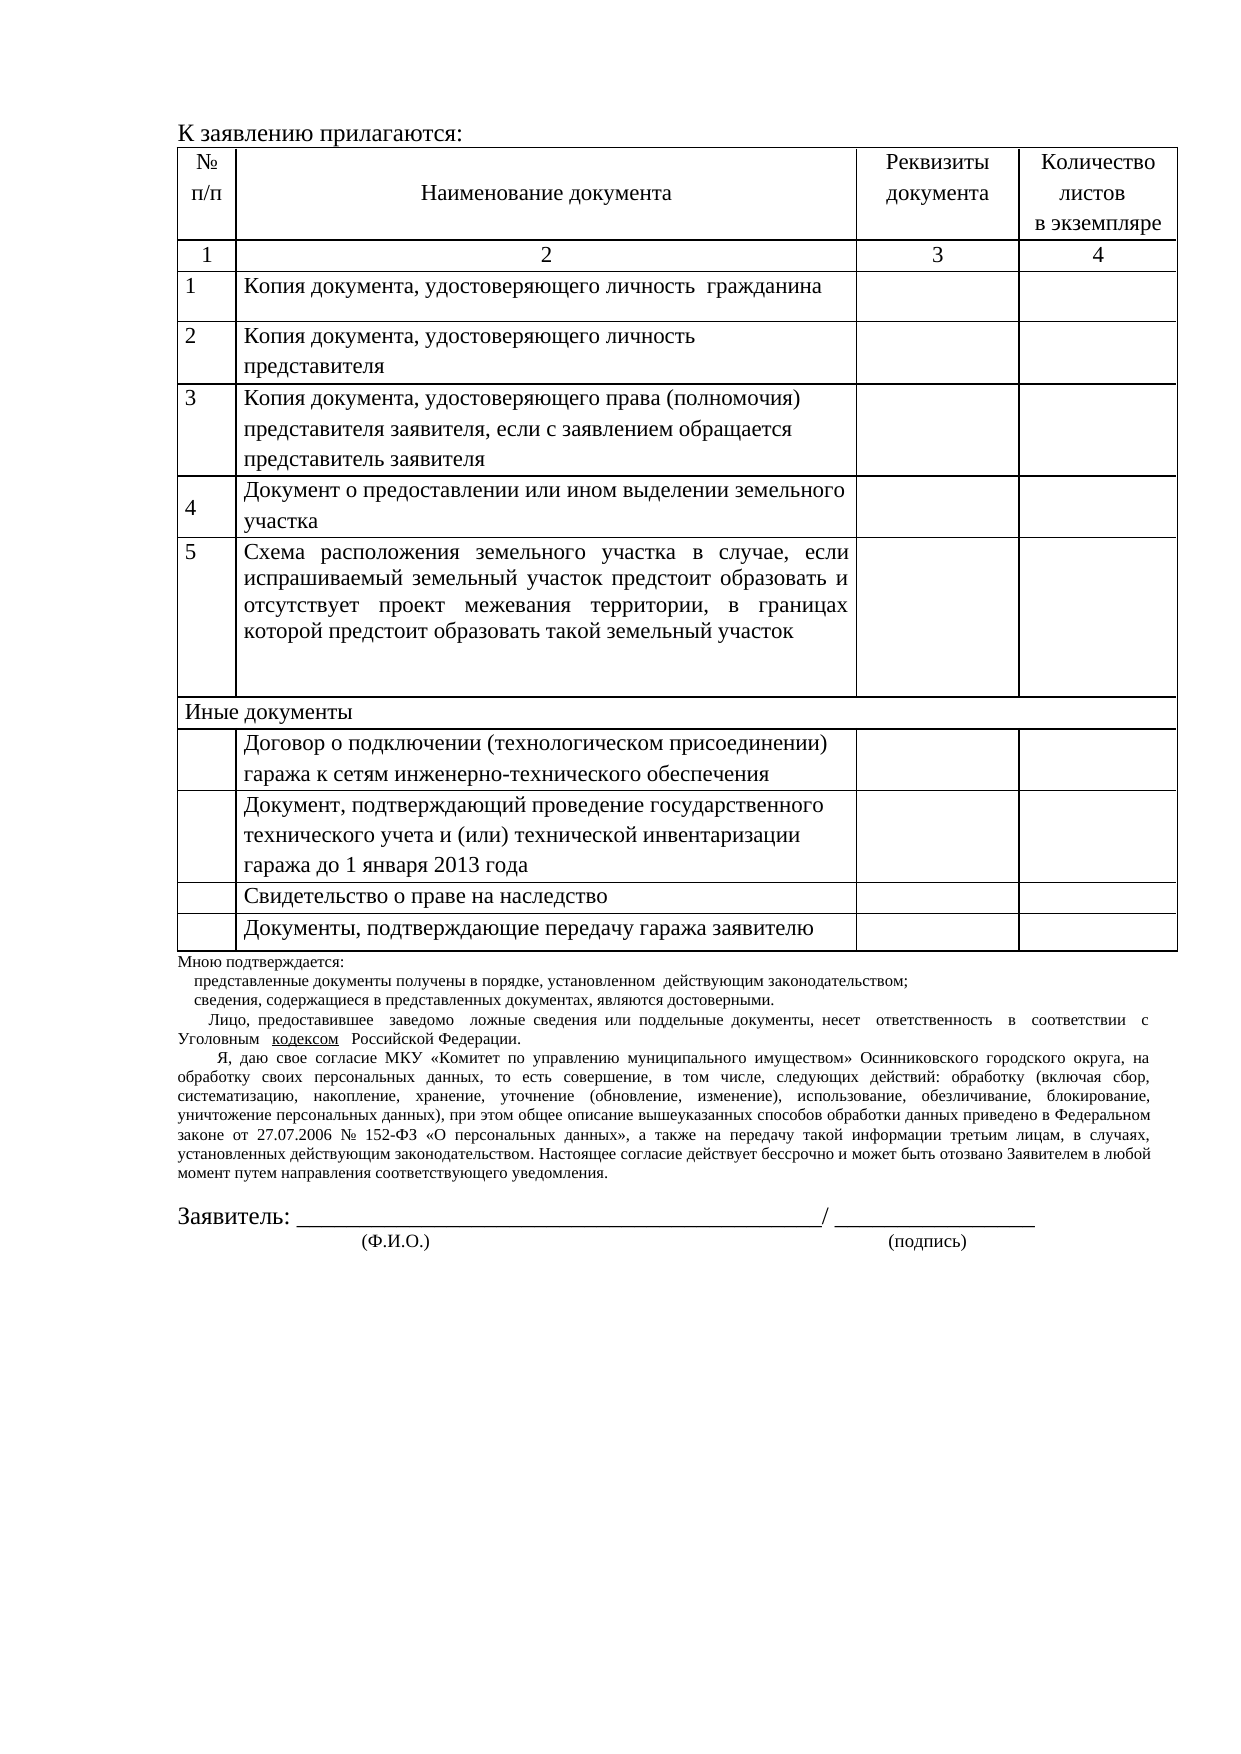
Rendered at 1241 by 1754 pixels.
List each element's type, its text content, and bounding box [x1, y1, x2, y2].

table_cell [178, 791, 235, 882]
table_header Реквизиты документа [857, 148, 1019, 239]
table_cell Схема расположения земельного участка в случае, если испрашиваемый земельный участок предстоит образовать и отсутствует проект межевания территории, в границах которой предстоит образовать такой земельный участок [237, 538, 856, 696]
text Мною подтверждается: [177, 952, 1152, 971]
table_cell [857, 477, 1018, 537]
table_cell 4 [1020, 239, 1177, 271]
text представленные документы получены в порядке, установленном действующим законодательством; [177, 971, 1152, 990]
table_header Количество листов в экземпляре [1020, 148, 1177, 239]
table_cell [1020, 475, 1177, 537]
table_cell [1020, 537, 1177, 696]
table_cell [1020, 728, 1177, 790]
table_cell Документ, подтверждающий проведение государственного технического учета и (или) технической инвентаризации гаража до 1 января 2013 года [237, 791, 856, 882]
table_cell 2 [237, 241, 856, 271]
table_cell [857, 385, 1018, 475]
table_cell [857, 730, 1018, 790]
table_cell [178, 914, 235, 950]
table_cell [857, 791, 1018, 882]
table_cell [1020, 321, 1177, 383]
table_cell Копия документа, удостоверяющего личность гражданина [237, 272, 856, 321]
text (Ф.И.О.) (подпись) [177, 1230, 1152, 1251]
table_cell [1020, 913, 1177, 950]
table_cell [178, 883, 235, 913]
table_cell 5 [178, 538, 235, 696]
table_header Наименование документа [237, 148, 856, 239]
table_cell 1 [178, 272, 235, 321]
table_cell [857, 914, 1018, 950]
table_cell Свидетельство о праве на наследство [237, 883, 856, 913]
table_cell 3 [857, 241, 1018, 271]
table_cell Копия документа, удостоверяющего права (полномочия) представителя заявителя, если с заявлением обращается представитель заявителя [237, 385, 856, 475]
text К заявлению прилагаются: [177, 118, 1152, 147]
table_cell 2 [178, 322, 235, 383]
table_cell [857, 538, 1018, 696]
table_cell [1020, 790, 1177, 882]
table_cell [1020, 271, 1177, 321]
table_cell 1 [178, 241, 235, 271]
table_cell [857, 272, 1018, 321]
text Заявитель: __________________________________________/ ________________ [177, 1201, 1152, 1230]
table_cell Документы, подтверждающие передачу гаража заявителю [237, 914, 856, 950]
table_cell Копия документа, удостоверяющего личность представителя [237, 322, 856, 383]
text Я, даю свое согласие МКУ «Комитет по управлению муниципального имуществом» Осинниковского городского округа, на обработку своих персональных данных, то есть совершение, в том числе, следующих действий: обработку (включая сбор, систематизацию, накопление, хранение, уточнение (обновление, изменение), использование, обезличивание, блокирование, уничтожение персональных данных), при этом общее описание вышеуказанных способов обработки данных приведено в Федеральном законе от 27.07.2006 № 152-ФЗ «О персональных данных», а также на передачу такой информации третьим лицам, в случаях, установленных действующим законодательством. Настоящее согласие действует бессрочно и может быть отозвано Заявителем в любой момент путем направления соответствующего уведомления. [177, 1048, 1152, 1182]
table_header № п/п [178, 148, 236, 239]
table_cell Договор о подключении (технологическом присоединении) гаража к сетям инженерно-технического обеспечения [237, 730, 856, 790]
table_cell 4 [178, 477, 235, 537]
text Лицо, предоставившее заведомо ложные сведения или поддельные документы, несет ответственность в соответствии с Уголовным кодексом Российской Федерации. [177, 1009, 1152, 1048]
table_cell [857, 322, 1018, 383]
table_cell [857, 883, 1018, 913]
text сведения, содержащиеся в представленных документах, являются достоверными. [177, 990, 1152, 1009]
table_cell [1020, 882, 1177, 913]
table_cell [178, 730, 235, 790]
table_cell Иные документы [178, 696, 1177, 728]
table_cell 3 [178, 385, 235, 475]
table_cell Документ о предоставлении или ином выделении земельного участка [237, 477, 856, 537]
table_cell [1020, 383, 1177, 475]
